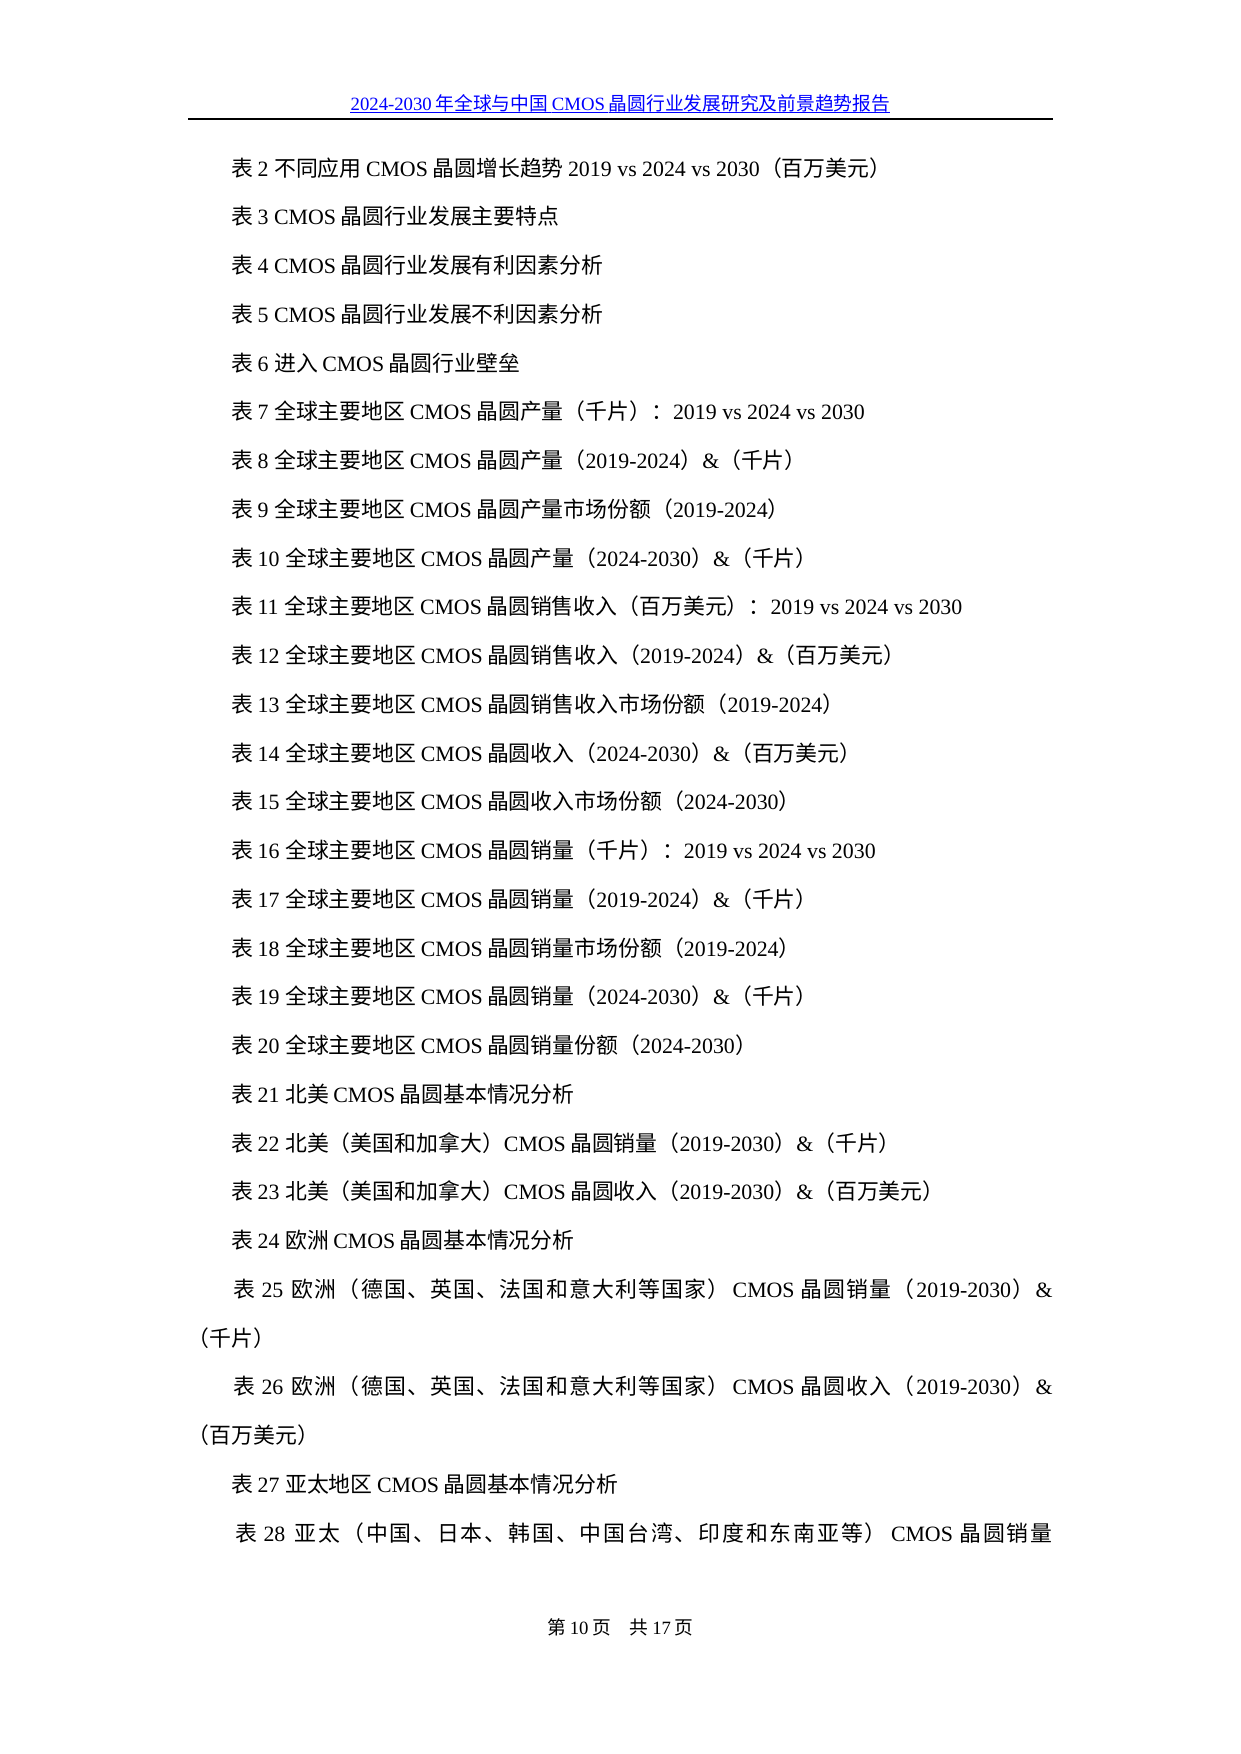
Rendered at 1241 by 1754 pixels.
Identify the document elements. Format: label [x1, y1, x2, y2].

text [187, 150, 1053, 1548]
